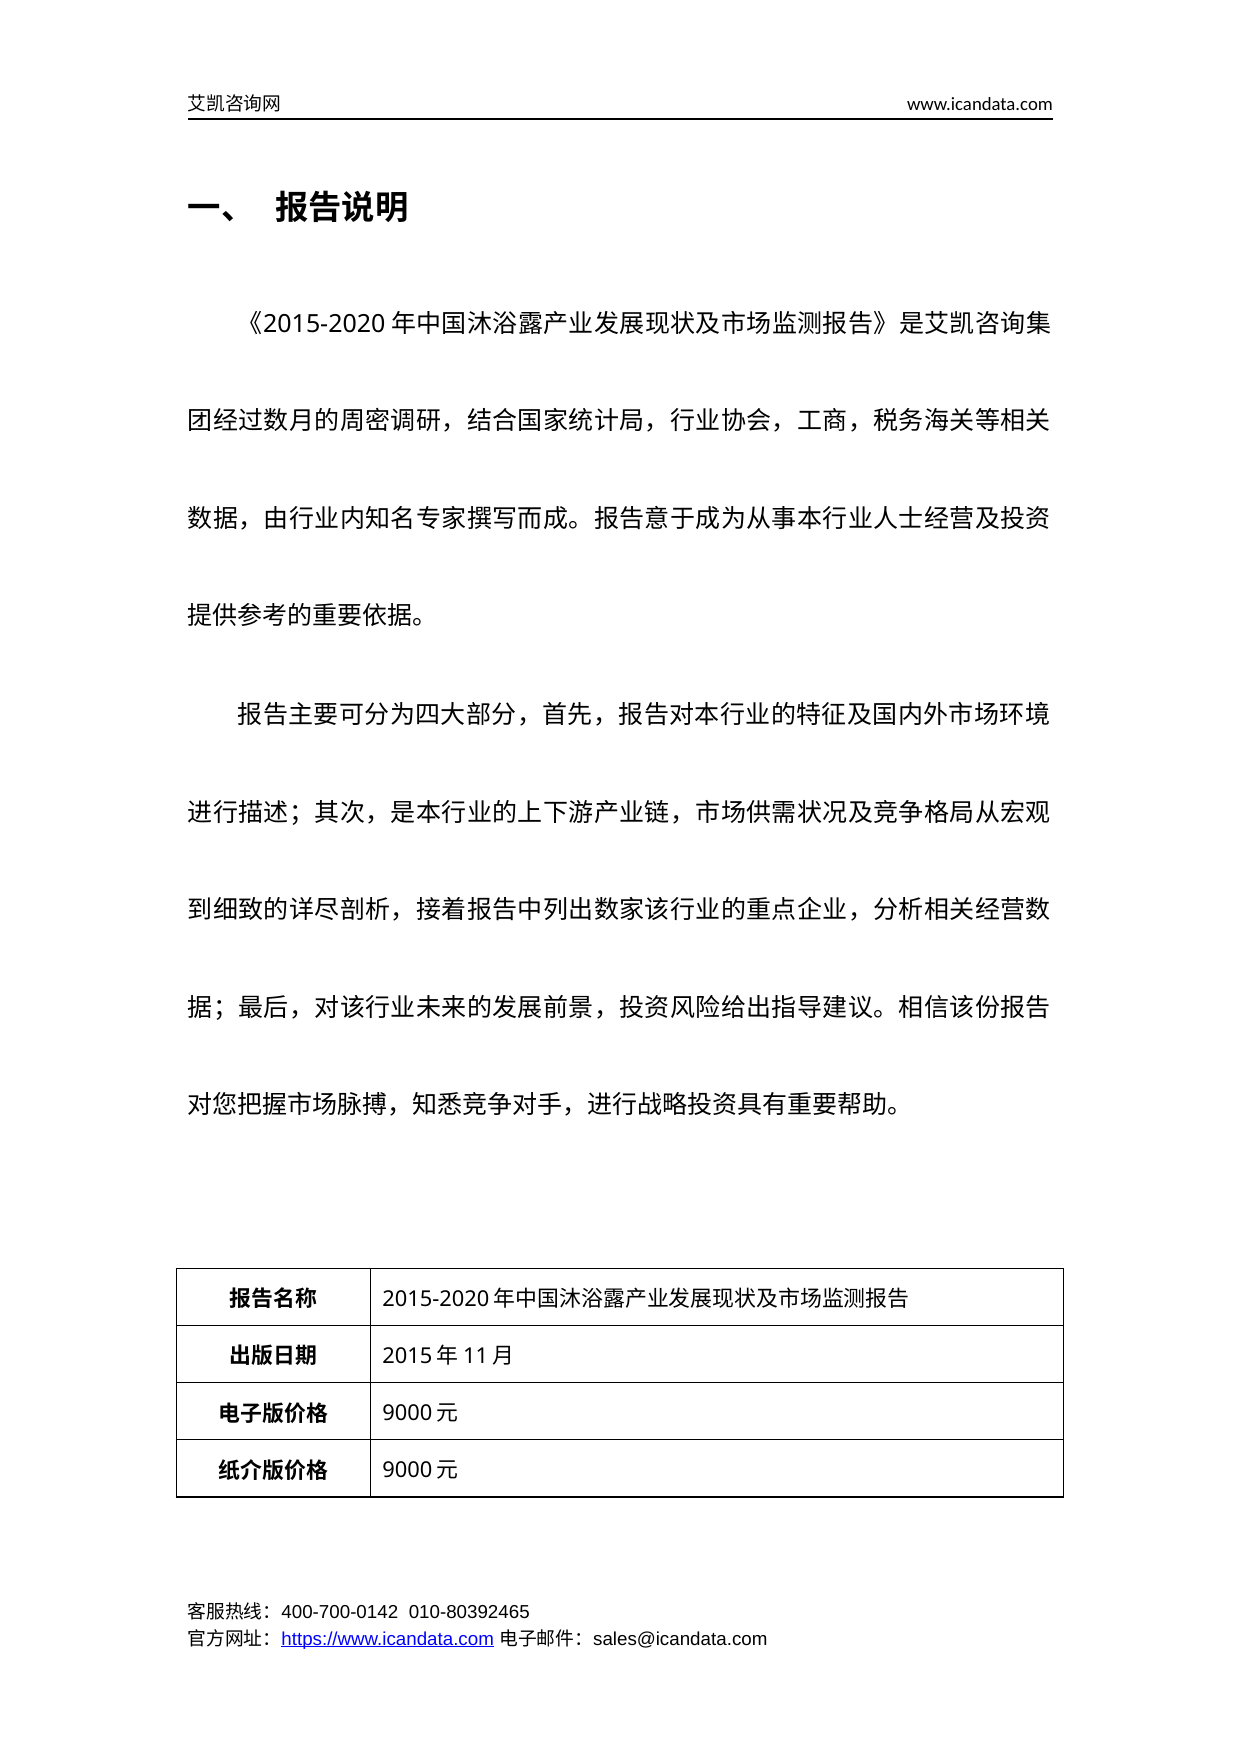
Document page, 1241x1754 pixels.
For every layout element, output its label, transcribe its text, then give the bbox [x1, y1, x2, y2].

text 报告主要可分为四大部分，首先，报告对本行业的特征及国内外市场环境进行描述；其次，是本行业的上下游产业链，市场供需状况及竞争格局从宏观到细致的详尽剖析，接着报告中列出数家该行业的重点企业，分析相关经营数据；最后，对该行业未来的发展前景，投资风险给出指导建议。相信该份报告对您把握市场脉搏，知悉竞争对手，进行战略投资具有重要帮助。 [187, 681, 1053, 1136]
table_cell 纸介版价格 [177, 1440, 370, 1496]
table_header 2015-2020年中国沐浴露产业发展现状及市场监测报告 [371, 1269, 1063, 1325]
table_cell 出版日期 [177, 1326, 370, 1382]
text 《2015-2020年中国沐浴露产业发展现状及市场监测报告》是艾凯咨询集团经过数月的周密调研，结合国家统计局，行业协会，工商，税务海关等相关数据，由行业内知名专家撰写而成。报告意于成为从事本行业人士经营及投资提供参考的重要依据。 [187, 289, 1053, 646]
table_cell 2015年11月 [371, 1326, 1063, 1382]
table_header 报告名称 [177, 1269, 370, 1325]
subtitle 报告说明 [187, 172, 1053, 237]
table_cell 9000元 [371, 1440, 1063, 1496]
table_cell 电子版价格 [177, 1383, 370, 1439]
table_cell 9000元 [371, 1383, 1063, 1439]
